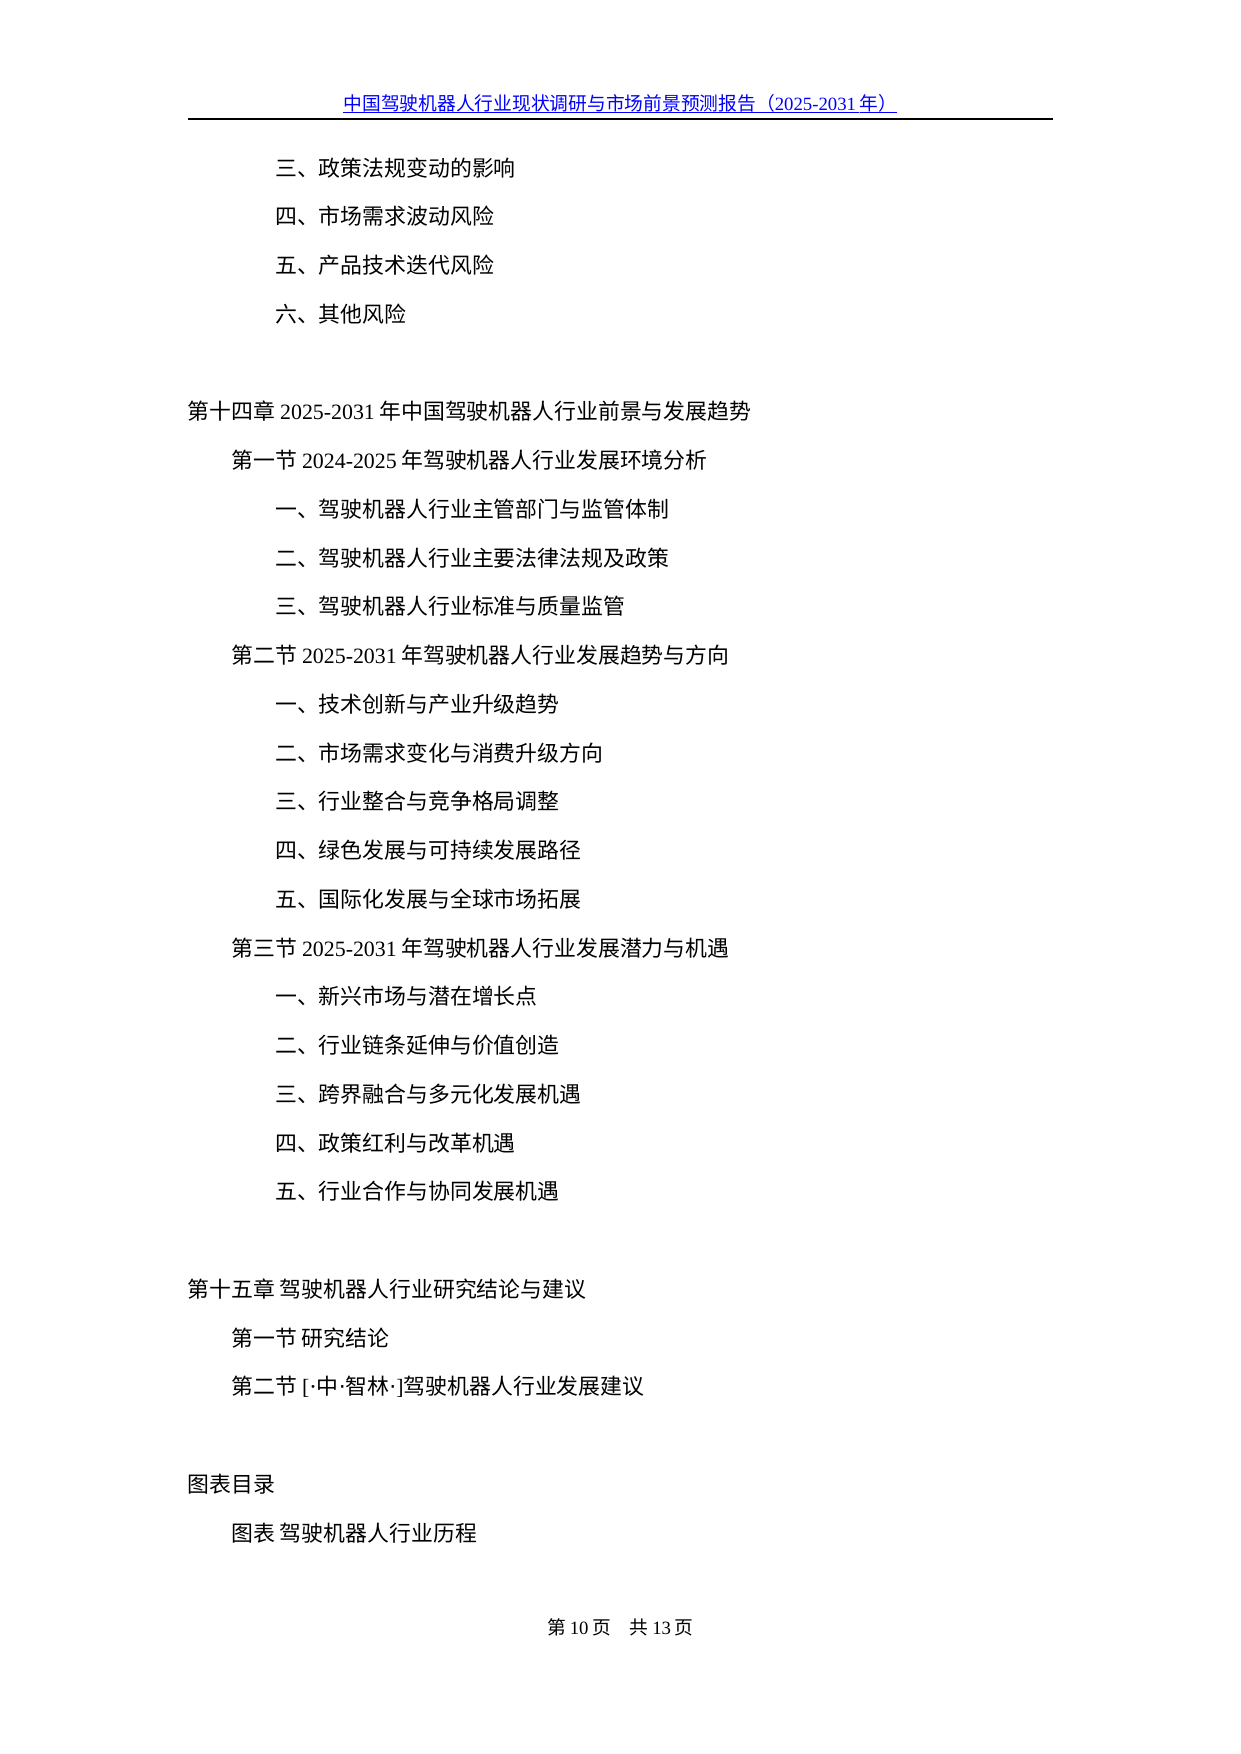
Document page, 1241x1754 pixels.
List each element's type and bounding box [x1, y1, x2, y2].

text [187, 150, 1053, 1548]
